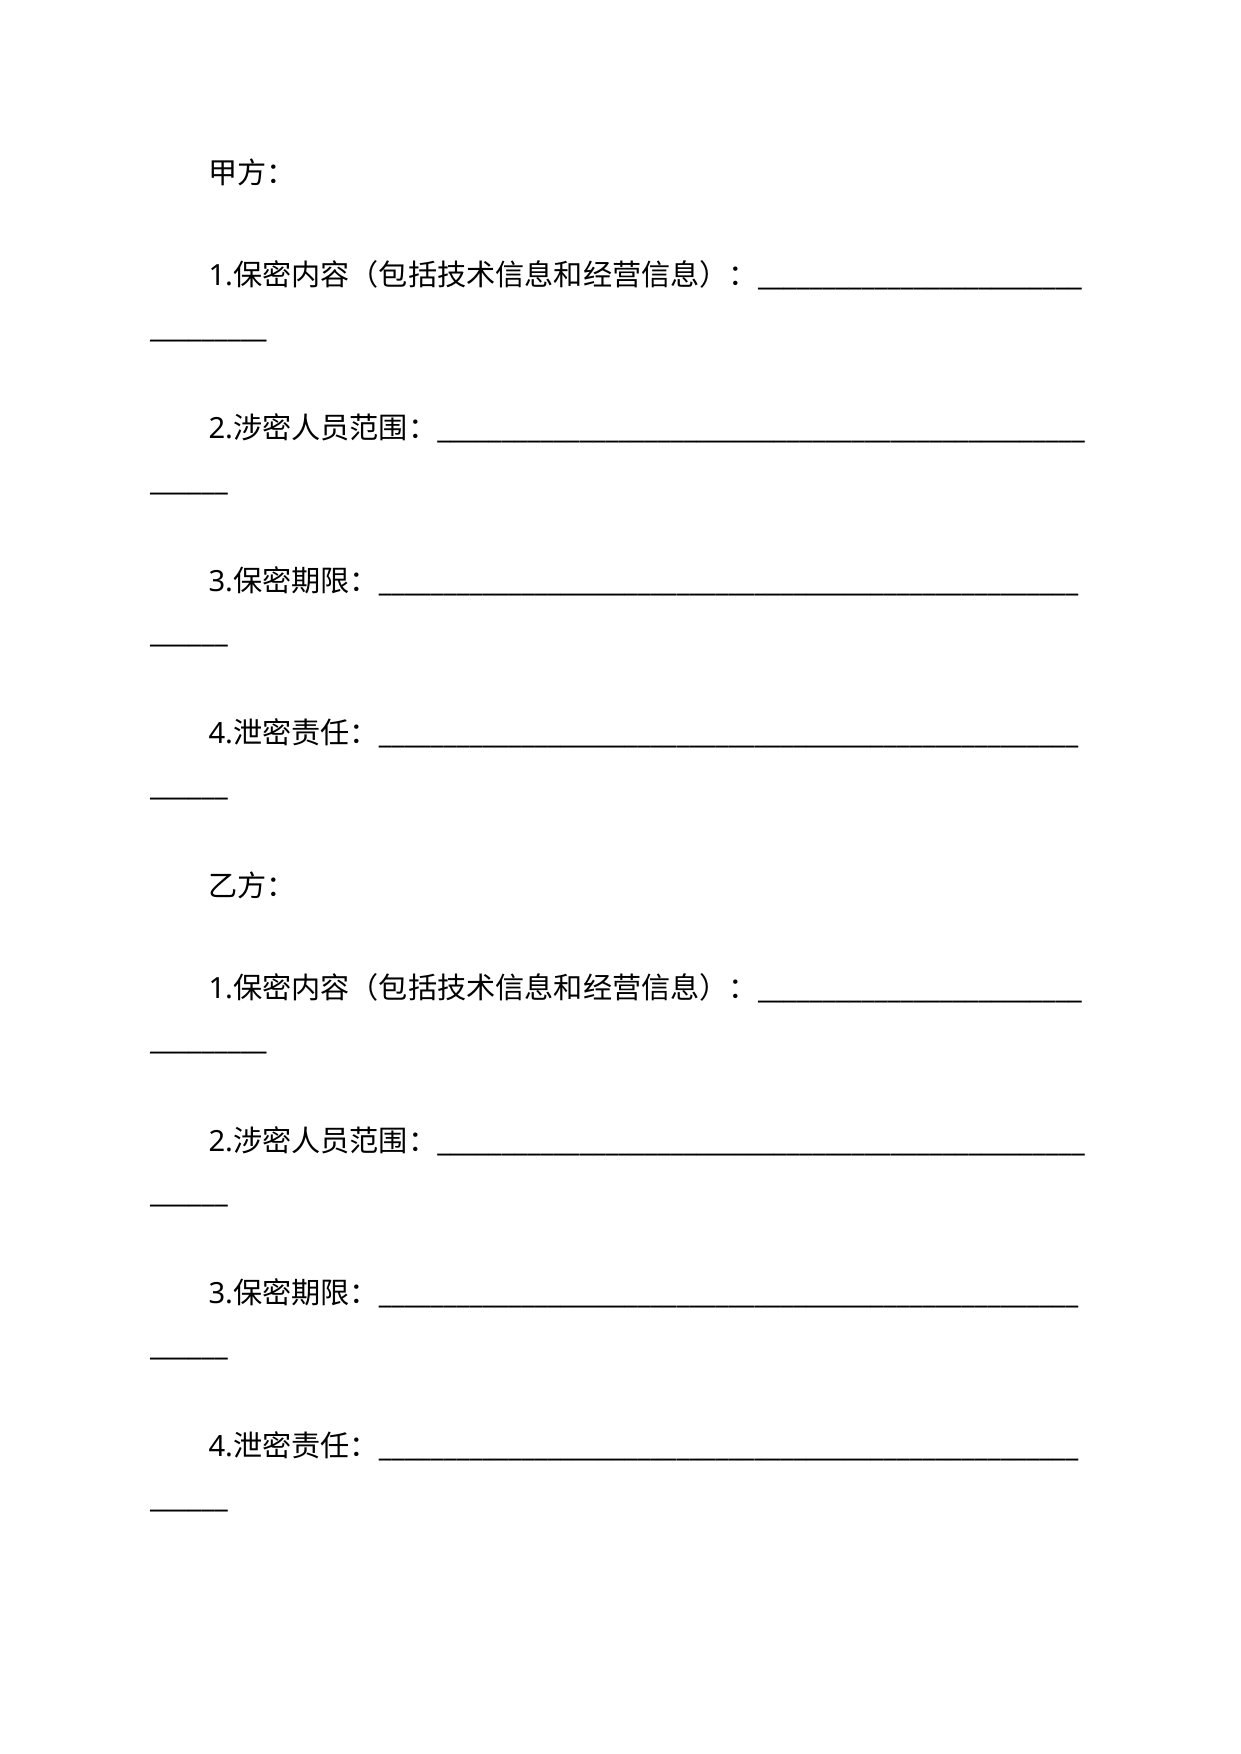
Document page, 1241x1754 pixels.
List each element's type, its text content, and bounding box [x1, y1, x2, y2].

text 1.保密内容（包括技术信息和经营信息）：__________________________________ [150, 964, 1090, 1058]
text 4.泄密责任：____________________________________________________________ [150, 710, 1090, 804]
text 3.保密期限：____________________________________________________________ [150, 557, 1090, 651]
text 3.保密期限：____________________________________________________________ [150, 1270, 1090, 1364]
text 乙方： [150, 863, 1090, 905]
text 甲方： [150, 150, 1090, 192]
text 2.涉密人员范围：________________________________________________________ [150, 1117, 1090, 1211]
text 4.泄密责任：____________________________________________________________ [150, 1422, 1090, 1516]
text 1.保密内容（包括技术信息和经营信息）：__________________________________ [150, 252, 1090, 346]
text 2.涉密人员范围：________________________________________________________ [150, 404, 1090, 498]
